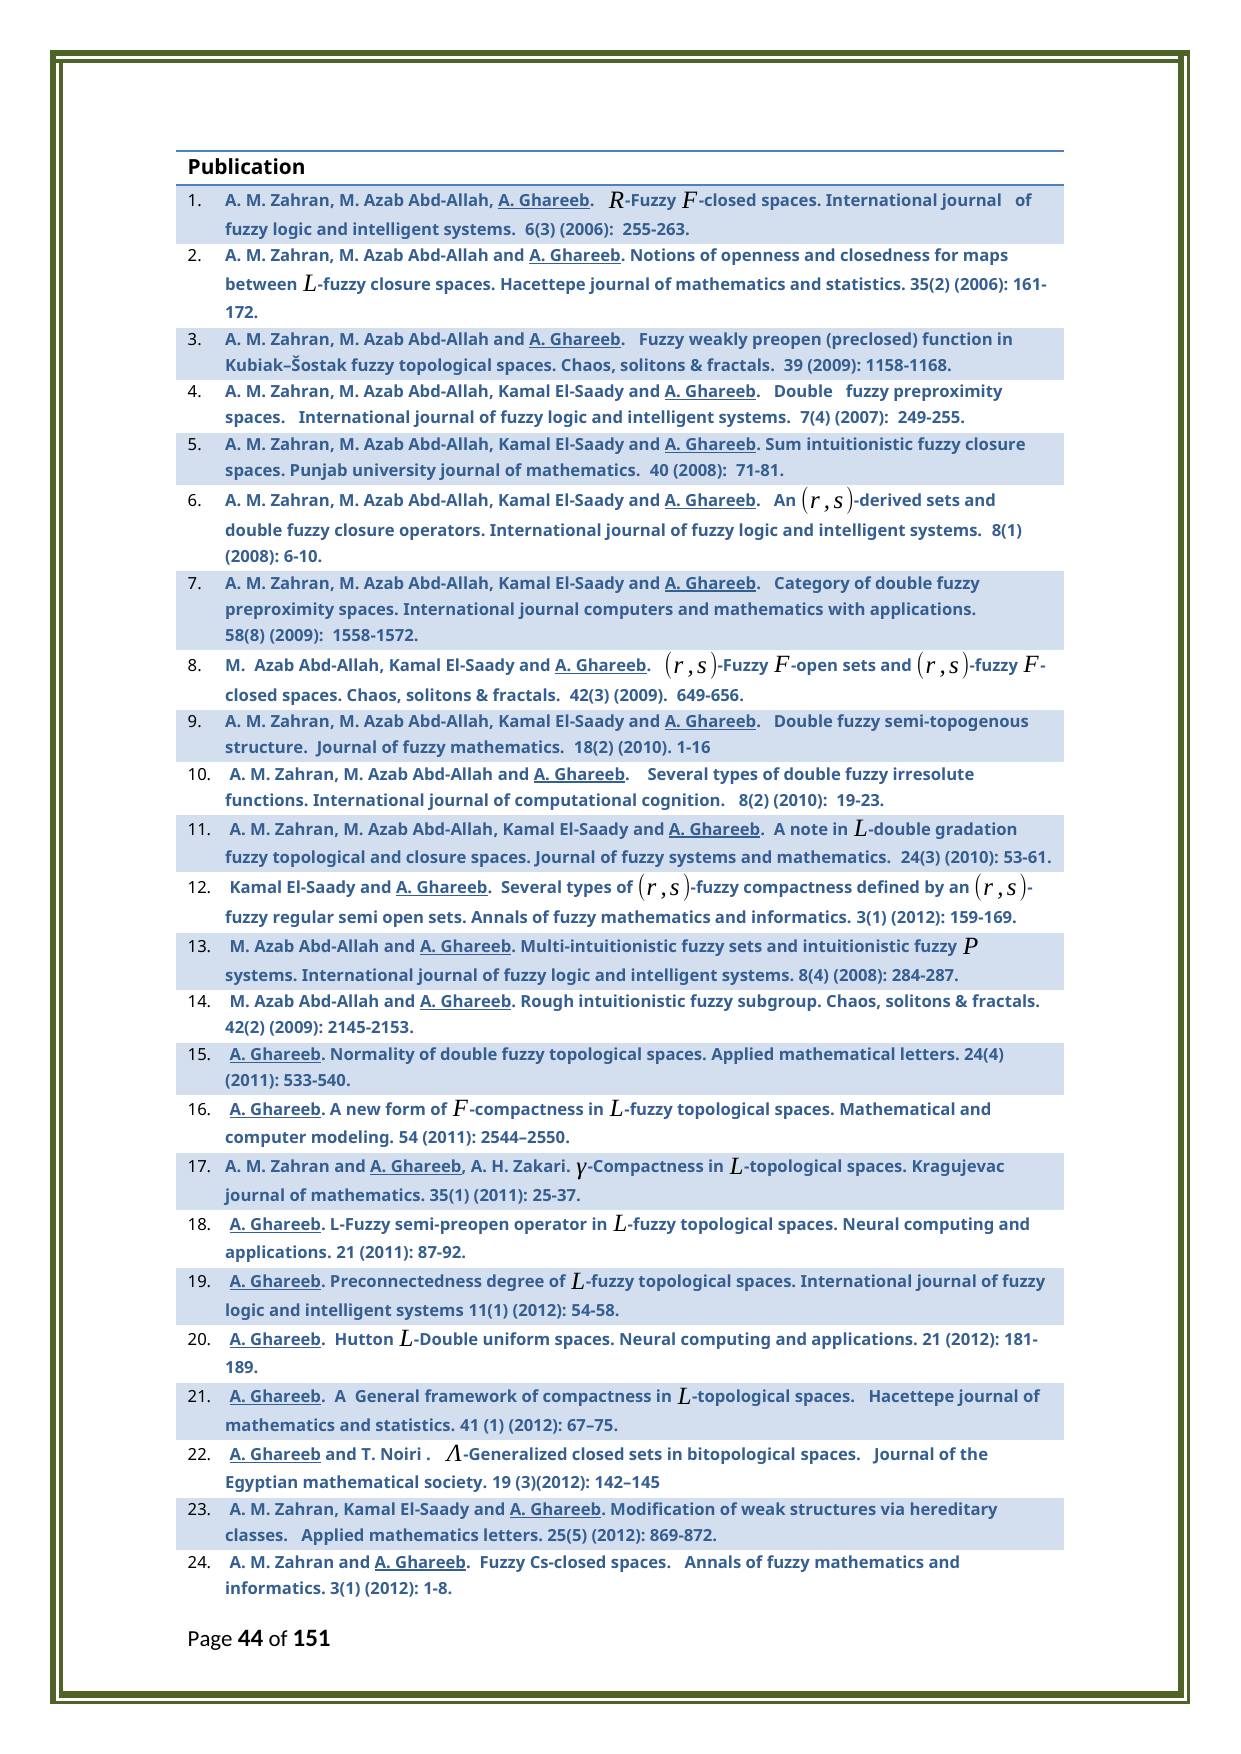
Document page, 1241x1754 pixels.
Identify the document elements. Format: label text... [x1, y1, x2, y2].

table_cell A. M. Zahran, M. Azab Abd-Allah and A. Ghareeb. Several types of double fuzzy irresolute functions. International journal of computational cognition. 8(2) (2010): 19-23. [176, 763, 1064, 815]
table_cell A. M. Zahran, M. Azab Abd-Allah, Kamal El-Saady and A. Ghareeb. Category of double fuzzy preproximity spaces. International journal computers and mathematics with applications. 58(8) (2009): 1558-1572. [176, 571, 1064, 650]
table_cell Kamal El-Saady and A. Ghareeb. Several types of -fuzzy compactness defined by an -fuzzy regular semi open sets. Annals of fuzzy mathematics and informatics. 3(1) (2012): 159-169. [176, 873, 1064, 932]
table_cell A. M. Zahran, M. Azab Abd-Allah, Kamal El-Saady and A. Ghareeb. Double fuzzy semi-topogenous structure. Journal of fuzzy mathematics. 18(2) (2010). 1-16 [176, 710, 1064, 762]
table_cell A. Ghareeb. Preconnectedness degree of -fuzzy topological spaces. International journal of fuzzy logic and intelligent systems 11(1) (2012): 54-58. [176, 1268, 1064, 1325]
table_cell A. Ghareeb. A new form of -compactness in -fuzzy topological spaces. Mathematical and computer modeling. 54 (2011): 2544–2550. [176, 1095, 1064, 1153]
table_cell A. Ghareeb. Normality of double fuzzy topological spaces. Applied mathematical letters. 24(4) (2011): 533-540. [176, 1043, 1064, 1095]
table_cell A. M. Zahran, M. Azab Abd-Allah and A. Ghareeb. Notions of openness and closedness for maps between -fuzzy closure spaces. Hacettepe journal of mathematics and statistics. 35(2) (2006): 161-172. [176, 244, 1064, 327]
table_cell A. Ghareeb. L-Fuzzy semi-preopen operator in -fuzzy topological spaces. Neural computing and applications. 21 (2011): 87-92. [176, 1210, 1064, 1268]
table_header Publication [176, 152, 1064, 184]
table_cell A. M. Zahran, Kamal El-Saady and A. Ghareeb. Modification of weak structures via hereditary classes. Applied mathematics letters. 25(5) (2012): 869-872. [176, 1498, 1064, 1550]
table_cell M. Azab Abd-Allah and A. Ghareeb. Rough intuitionistic fuzzy subgroup. Chaos, solitons & fractals. 42(2) (2009): 2145-2153. [176, 990, 1064, 1042]
table_cell A. Ghareeb and T. Noiri . -Generalized closed sets in bitopological spaces. Journal of the Egyptian mathematical society. 19 (3)(2012): 142–145 [176, 1440, 1064, 1498]
table_cell A. M. Zahran and A. Ghareeb, A. H. Zakari. -Compactness in -topological spaces. Kragujevac journal of mathematics. 35(1) (2011): 25-37. [176, 1153, 1064, 1210]
table_cell A. Ghareeb. Hutton -Double uniform spaces. Neural computing and applications. 21 (2012): 181-189. [176, 1325, 1064, 1383]
table_cell A. M. Zahran, M. Azab Abd-Allah and A. Ghareeb. Fuzzy weakly preopen (preclosed) function in Kubiak–Šostak fuzzy topological spaces. Chaos, solitons & fractals. 39 (2009): 1158-1168. [176, 328, 1064, 380]
table_cell M. Azab Abd-Allah and A. Ghareeb. Multi-intuitionistic fuzzy sets and intuitionistic fuzzy systems. International journal of fuzzy logic and intelligent systems. 8(4) (2008): 284-287. [176, 933, 1064, 990]
table_cell A. M. Zahran, M. Azab Abd-Allah, A. Ghareeb. -Fuzzy -closed spaces. International journal of fuzzy logic and intelligent systems. 6(3) (2006): 255-263. [176, 186, 1064, 244]
table_cell A. M. Zahran, M. Azab Abd-Allah, Kamal El-Saady and A. Ghareeb. Double fuzzy preproximity spaces. International journal of fuzzy logic and intelligent systems. 7(4) (2007): 249-255. [176, 380, 1064, 433]
table_cell A. Ghareeb. A General framework of compactness in -topological spaces. Hacettepe journal of mathematics and statistics. 41 (1) (2012): 67–75. [176, 1383, 1064, 1440]
table_cell M. Azab Abd-Allah, Kamal El-Saady and A. Ghareeb. -Fuzzy -open sets and -fuzzy -closed spaces. Chaos, solitons & fractals. 42(3) (2009). 649-656. [176, 650, 1064, 710]
table_cell A. M. Zahran, M. Azab Abd-Allah, Kamal El-Saady and A. Ghareeb. A note in -double gradation fuzzy topological and closure spaces. Journal of fuzzy systems and mathematics. 24(3) (2010): 53-61. [176, 815, 1064, 872]
table_cell A. M. Zahran, M. Azab Abd-Allah, Kamal El-Saady and A. Ghareeb. An -derived sets and double fuzzy closure operators. International journal of fuzzy logic and intelligent systems. 8(1) (2008): 6-10. [176, 485, 1064, 571]
table_cell A. M. Zahran, M. Azab Abd-Allah, Kamal El-Saady and A. Ghareeb. Sum intuitionistic fuzzy closure spaces. Punjab university journal of mathematics. 40 (2008): 71-81. [176, 433, 1064, 485]
table_cell A. M. Zahran and A. Ghareeb. Fuzzy Cs-closed spaces. Annals of fuzzy mathematics and informatics. 3(1) (2012): 1-8. [176, 1550, 1064, 1603]
